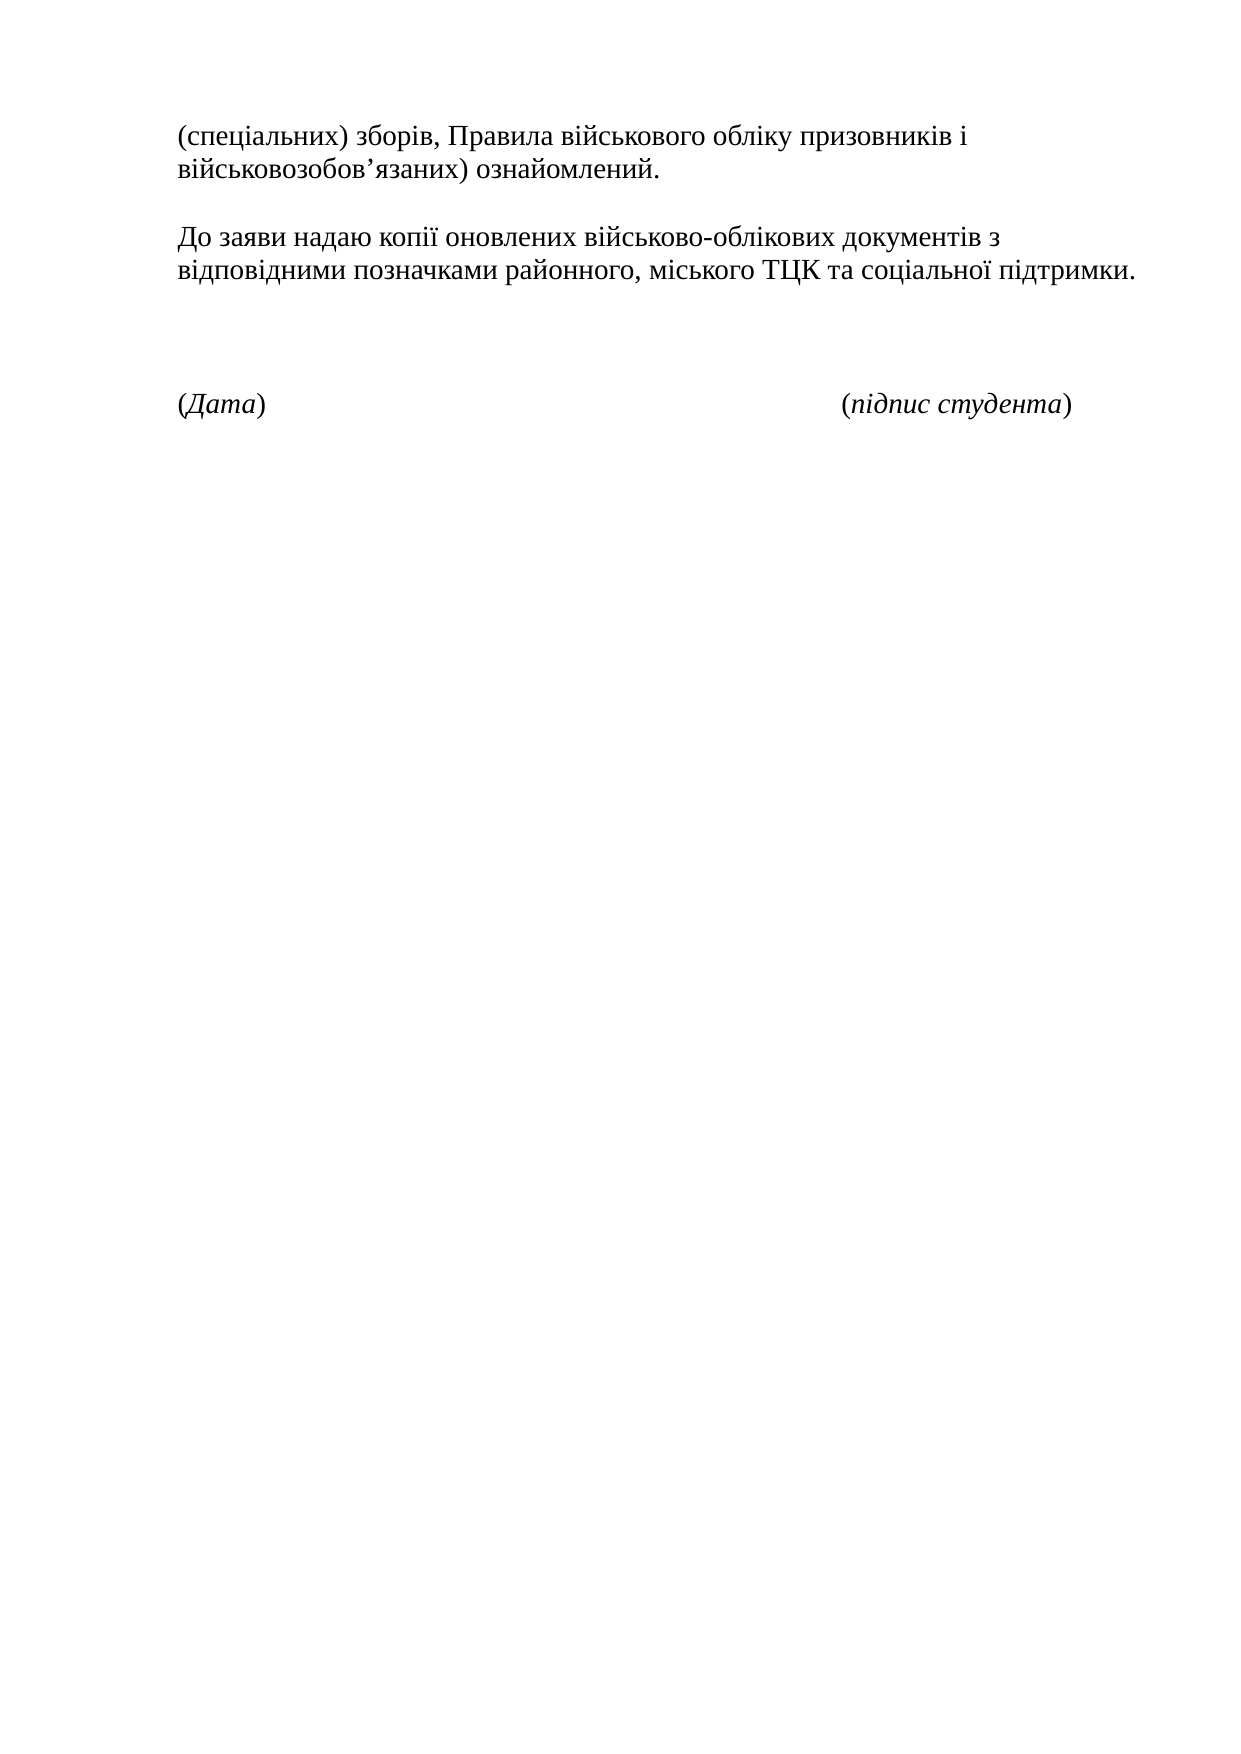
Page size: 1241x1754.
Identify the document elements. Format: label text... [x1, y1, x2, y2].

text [177, 118, 1152, 185]
text До заяви надаю копії оновлених військово-облікових документів з відповідними позначками районного, міського ТЦК та соціальної підтримки. [177, 219, 1152, 286]
text (Дата) (підпис студента) [177, 386, 1152, 420]
